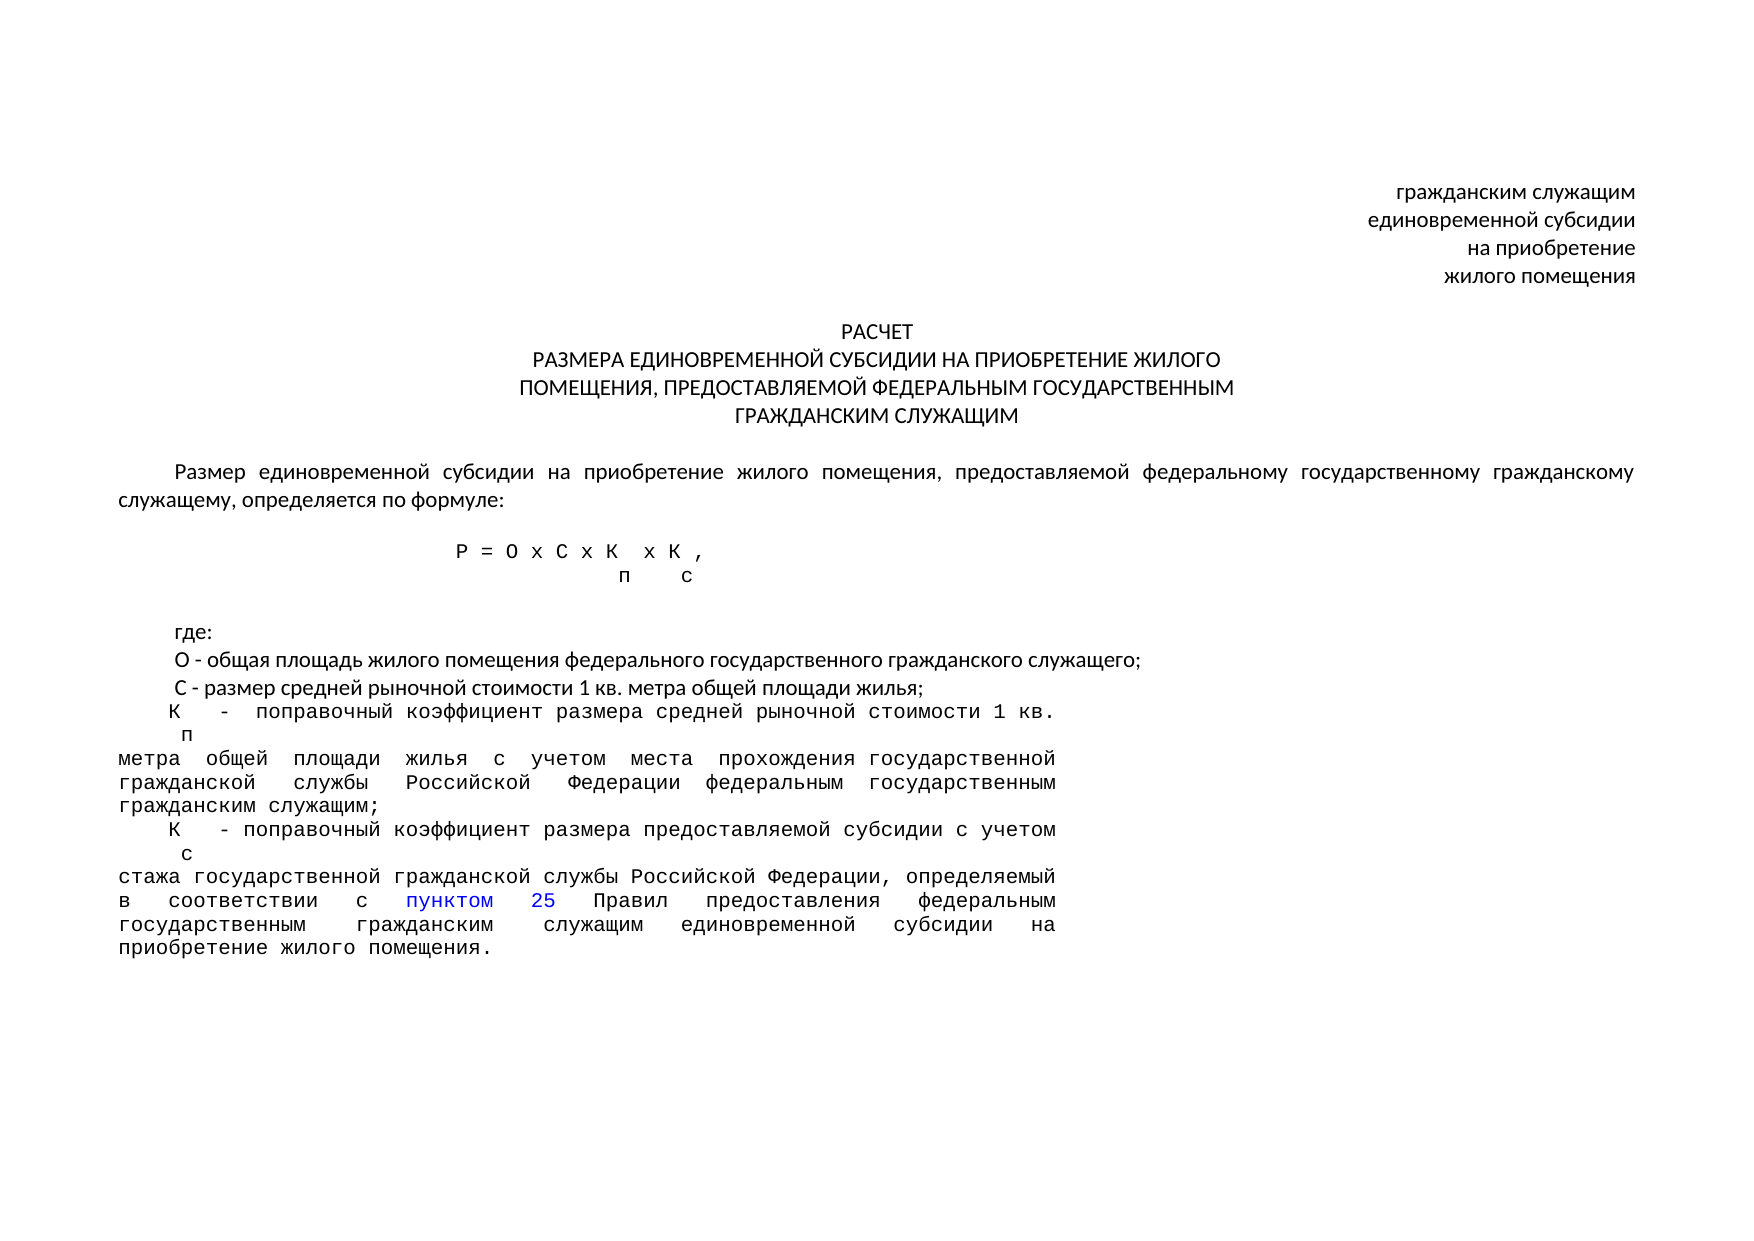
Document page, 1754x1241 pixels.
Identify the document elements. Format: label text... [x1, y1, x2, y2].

text где: [118, 617, 1636, 645]
text РАЗМЕРА ЕДИНОВРЕМЕННОЙ СУБСИДИИ НА ПРИОБРЕТЕНИЕ ЖИЛОГО [118, 345, 1636, 373]
text п [118, 724, 1636, 748]
text жилого помещения [118, 261, 1636, 289]
text гражданским служащим; [118, 795, 1636, 819]
text РАСЧЕТ [118, 317, 1636, 345]
text С - размер средней рыночной стоимости 1 кв. метра общей площади жилья; [118, 673, 1636, 701]
text п с [118, 565, 1636, 589]
text единовременной субсидии [118, 205, 1636, 233]
text ГРАЖДАНСКИМ СЛУЖАЩИМ [118, 401, 1636, 429]
text государственным гражданским служащим единовременной субсидии на [118, 914, 1636, 937]
text гражданским служащим [118, 177, 1636, 205]
text приобретение жилого помещения. [118, 937, 1636, 961]
text Р = О x С x К x К , [118, 541, 1636, 565]
text с [118, 843, 1636, 866]
text стажа государственной гражданской службы Российской Федерации, определяемый [118, 866, 1636, 890]
text в соответствии с пунктом 25 Правил предоставления федеральным [118, 890, 1636, 914]
text ПОМЕЩЕНИЯ, ПРЕДОСТАВЛЯЕМОЙ ФЕДЕРАЛЬНЫМ ГОСУДАРСТВЕННЫМ [118, 373, 1636, 401]
text Размер единовременной субсидии на приобретение жилого помещения, предоставляемой федеральному государственному гражданскому служащему, определяется по формуле: [118, 457, 1636, 513]
text метра общей площади жилья с учетом места прохождения государственной [118, 748, 1636, 772]
text К - поправочный коэффициент размера предоставляемой субсидии с учетом [118, 819, 1636, 843]
text гражданской службы Российской Федерации федеральным государственным [118, 772, 1636, 795]
text К - поправочный коэффициент размера средней рыночной стоимости 1 кв. [118, 701, 1636, 724]
text О - общая площадь жилого помещения федерального государственного гражданского служащего; [118, 645, 1636, 673]
text на приобретение [118, 233, 1636, 261]
